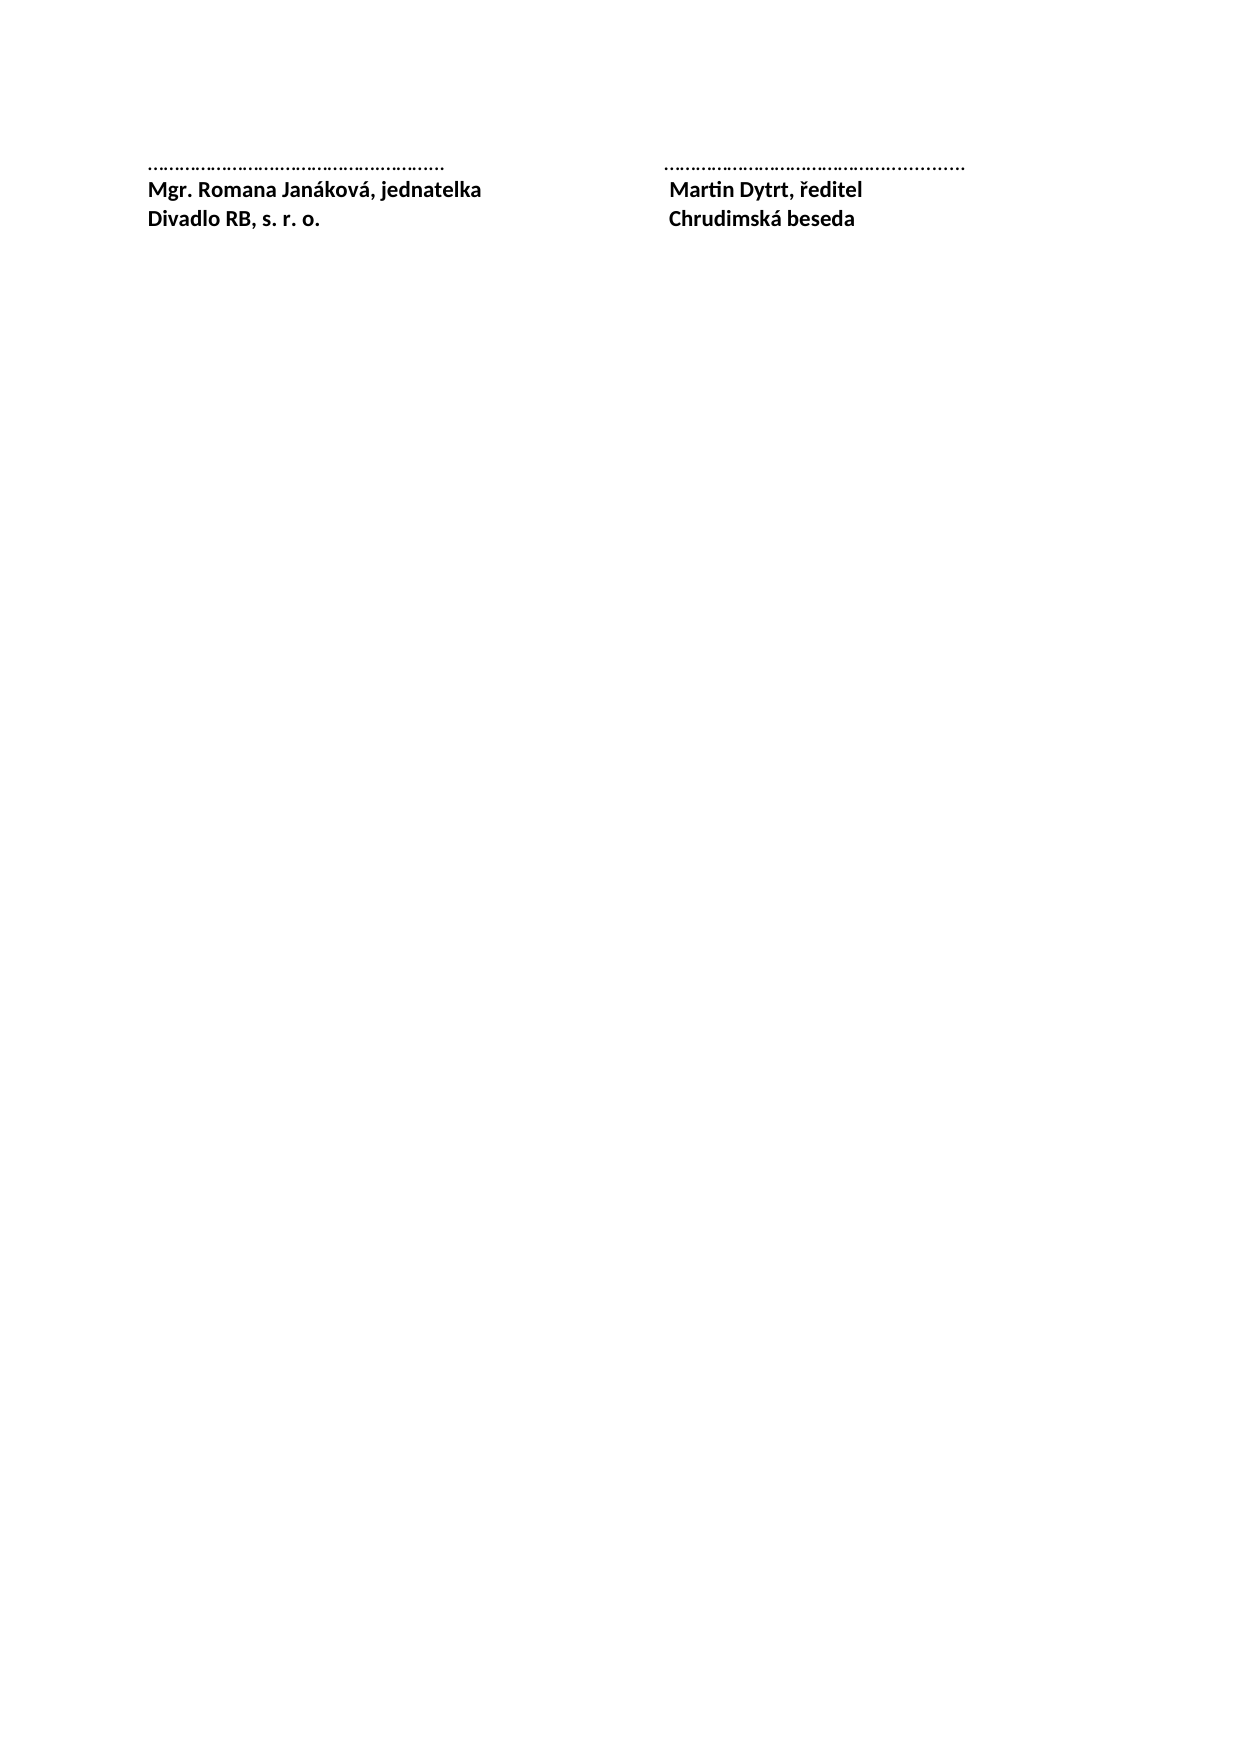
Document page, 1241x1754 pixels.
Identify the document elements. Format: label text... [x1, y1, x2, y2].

text …………………….……………….………... …………………………………….............. [148, 148, 1093, 176]
text Divadlo RB, s. r. o. Chrudimská beseda [148, 204, 1093, 232]
text Mgr. Romana Janáková, jednatelka Martin Dytrt, ředitel [148, 176, 1093, 204]
